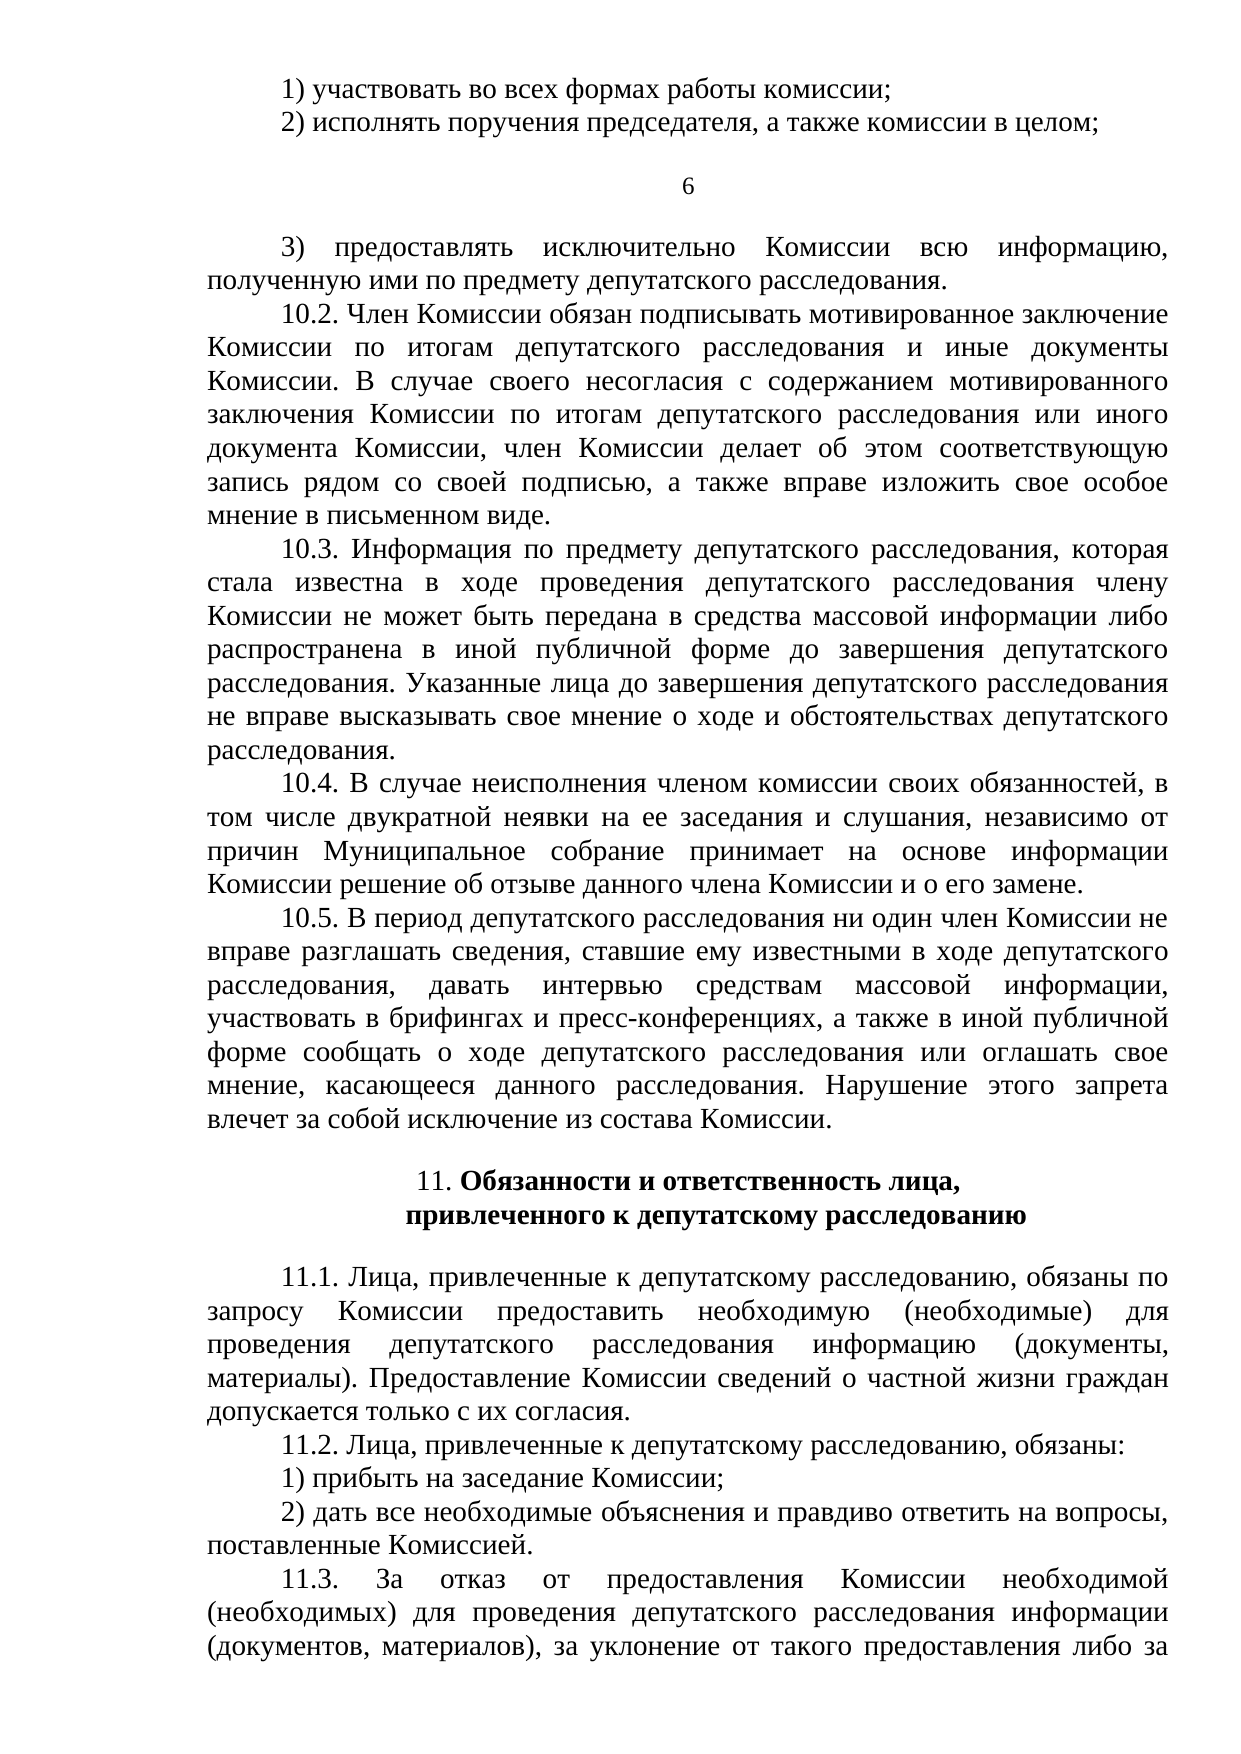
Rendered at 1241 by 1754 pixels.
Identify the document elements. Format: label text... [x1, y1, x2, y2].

text 6 [207, 171, 1169, 200]
title привлеченного к депутатскому расследованию [207, 1197, 1169, 1230]
text 3) предоставлять исключительно Комиссии всю информацию, полученную ими по предмету депутатского расследования. [207, 229, 1169, 296]
title 11. Обязанности и ответственность лица, [207, 1163, 1169, 1197]
text 10.5. В период депутатского расследования ни один член Комиссии не вправе разглашать сведения, ставшие ему известными в ходе депутатского расследования, давать интервью средствам массовой информации, участвовать в брифингах и пресс-конференциях, а также в иной публичной форме сообщать о ходе депутатского расследования или оглашать свое мнение, касающееся данного расследования. Нарушение этого запрета влечет за собой исключение из состава Комиссии. [207, 900, 1169, 1134]
text 10.3. Информация по предмету депутатского расследования, которая стала известна в ходе проведения депутатского расследования члену Комиссии не может быть передана в средства массовой информации либо распространена в иной публичной форме до завершения депутатского расследования. Указанные лица до завершения депутатского расследования не вправе высказывать свое мнение о ходе и обстоятельствах депутатского расследования. [207, 531, 1169, 766]
text 2) исполнять поручения председателя, а также комиссии в целом; [207, 104, 1169, 138]
text 11.2. Лица, привлеченные к депутатскому расследованию, обязаны: [207, 1427, 1169, 1460]
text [207, 1561, 1169, 1662]
text 10.2. Член Комиссии обязан подписывать мотивированное заключение Комиссии по итогам депутатского расследования и иные документы Комиссии. В случае своего несогласия с содержанием мотивированного заключения Комиссии по итогам депутатского расследования или иного документа Комиссии, член Комиссии делает об этом соответствующую запись рядом со своей подписью, а также вправе изложить свое особое мнение в письменном виде. [207, 296, 1169, 531]
text 2) дать все необходимые объяснения и правдиво ответить на вопросы, поставленные Комиссией. [207, 1494, 1169, 1561]
text 1) участвовать во всех формах работы комиссии; [207, 71, 1169, 104]
text 11.1. Лица, привлеченные к депутатскому расследованию, обязаны по запросу Комиссии предоставить необходимую (необходимые) для проведения депутатского расследования информацию (документы, материалы). Предоставление Комиссии сведений о частной жизни граждан допускается только с их согласия. [207, 1259, 1169, 1427]
text 1) прибыть на заседание Комиссии; [207, 1460, 1169, 1494]
text 10.4. В случае неисполнения членом комиссии своих обязанностей, в том числе двукратной неявки на ее заседания и слушания, независимо от причин Муниципальное собрание принимает на основе информации Комиссии решение об отзыве данного члена Комиссии и о его замене. [207, 766, 1169, 900]
